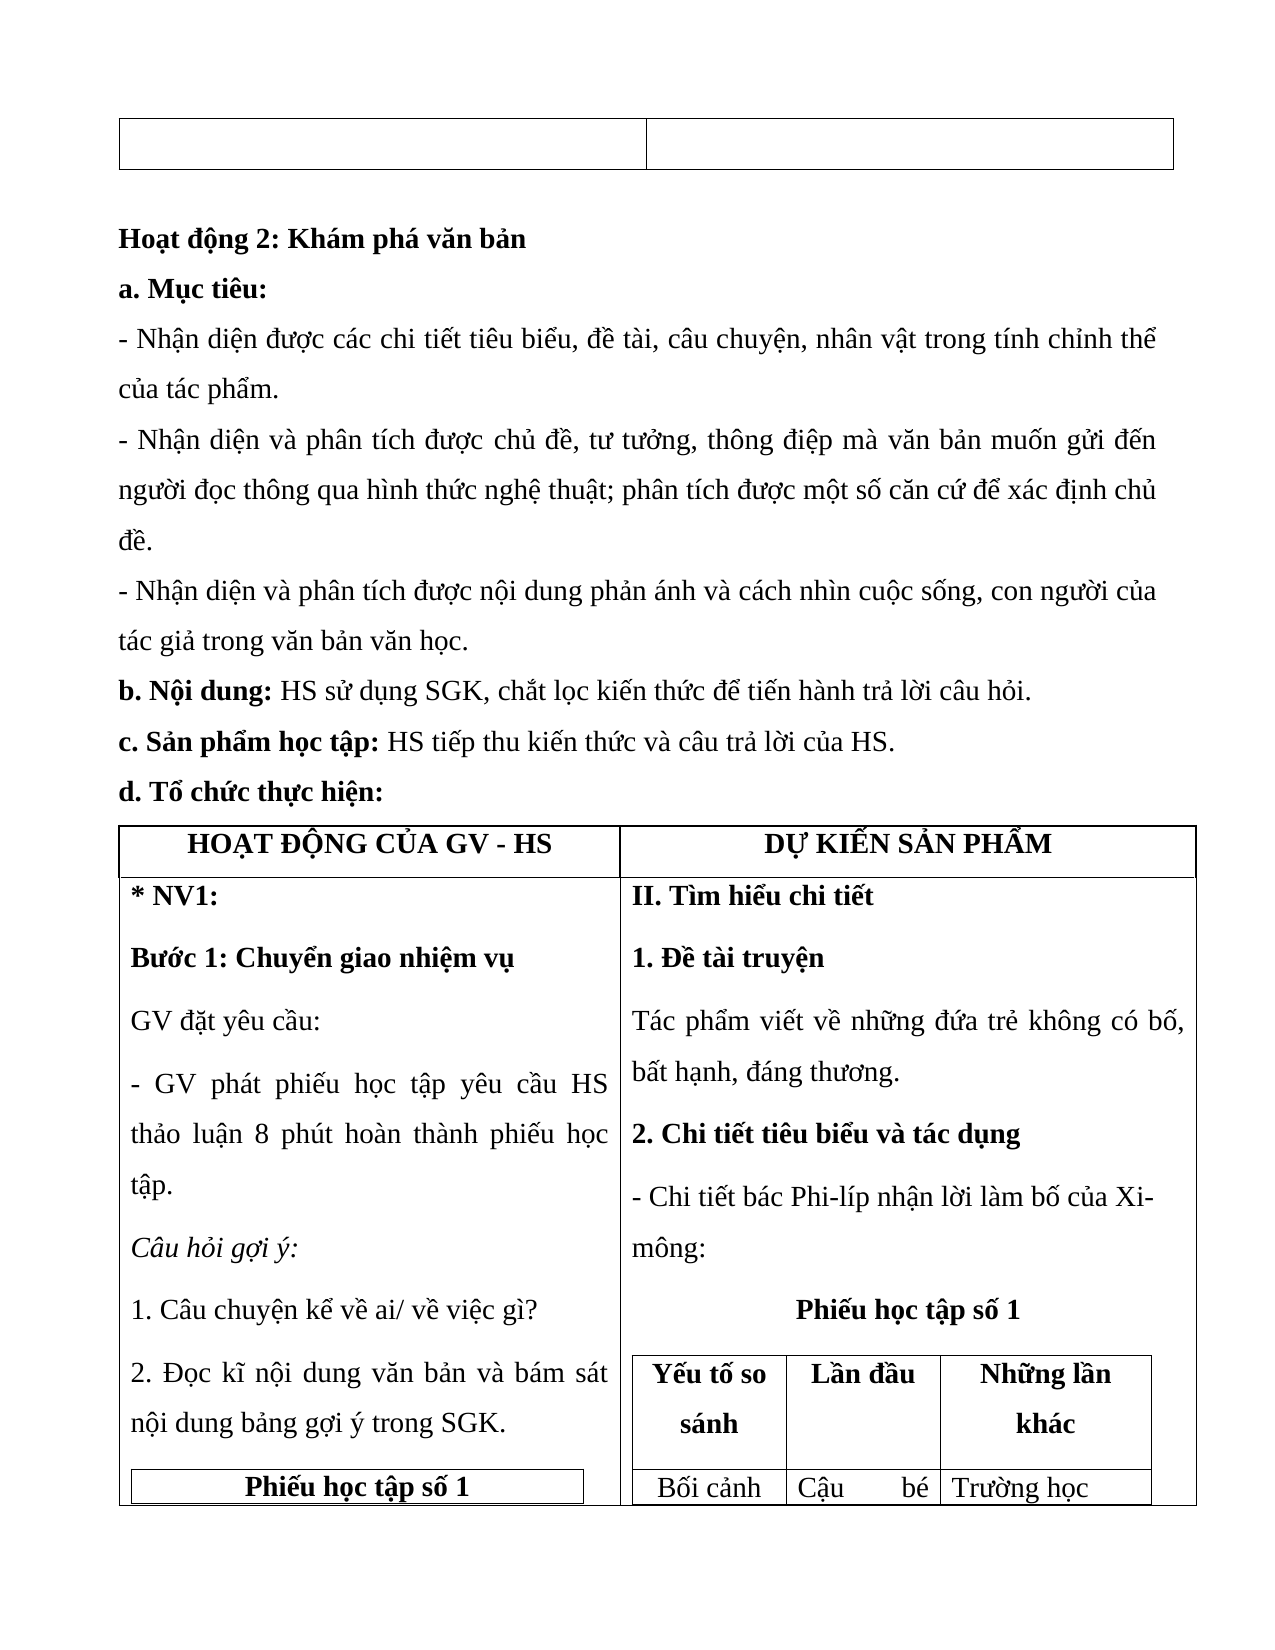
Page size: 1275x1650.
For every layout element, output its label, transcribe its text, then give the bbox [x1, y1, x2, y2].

text d. Tổ chức thực hiện: [118, 774, 1157, 808]
text Hoạt động 2: Khám phá văn bản [118, 221, 1157, 254]
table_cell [120, 878, 620, 1505]
text b. Nội dung: HS sử dụng SGK, chắt lọc kiến thức để tiến hành trả lời câu hỏi. [118, 673, 1157, 707]
text c. Sản phẩm học tập: HS tiếp thu kiến thức và câu trả lời của HS. [118, 724, 1157, 757]
table_header HOẠT ĐỘNG CỦA GV - HS [120, 827, 619, 877]
table_header DỰ KIẾN SẢN PHẨM [621, 827, 1195, 877]
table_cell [120, 119, 646, 169]
text - Nhận diện và phân tích được chủ đề, tư tưởng, thông điệp mà văn bản muốn gửi đến người đọc thông qua hình thức nghệ thuật; phân tích được một số căn cứ để xác định chủ đề. [118, 422, 1157, 556]
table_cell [647, 119, 1173, 169]
text a. Mục tiêu: [118, 271, 1157, 304]
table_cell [621, 877, 1196, 1505]
text - Nhận diện được các chi tiết tiêu biểu, đề tài, câu chuyện, nhân vật trong tính chỉnh thể của tác phẩm. [118, 321, 1157, 405]
text - Nhận diện và phân tích được nội dung phản ánh và cách nhìn cuộc sống, con người của tác giả trong văn bản văn học. [118, 573, 1157, 657]
